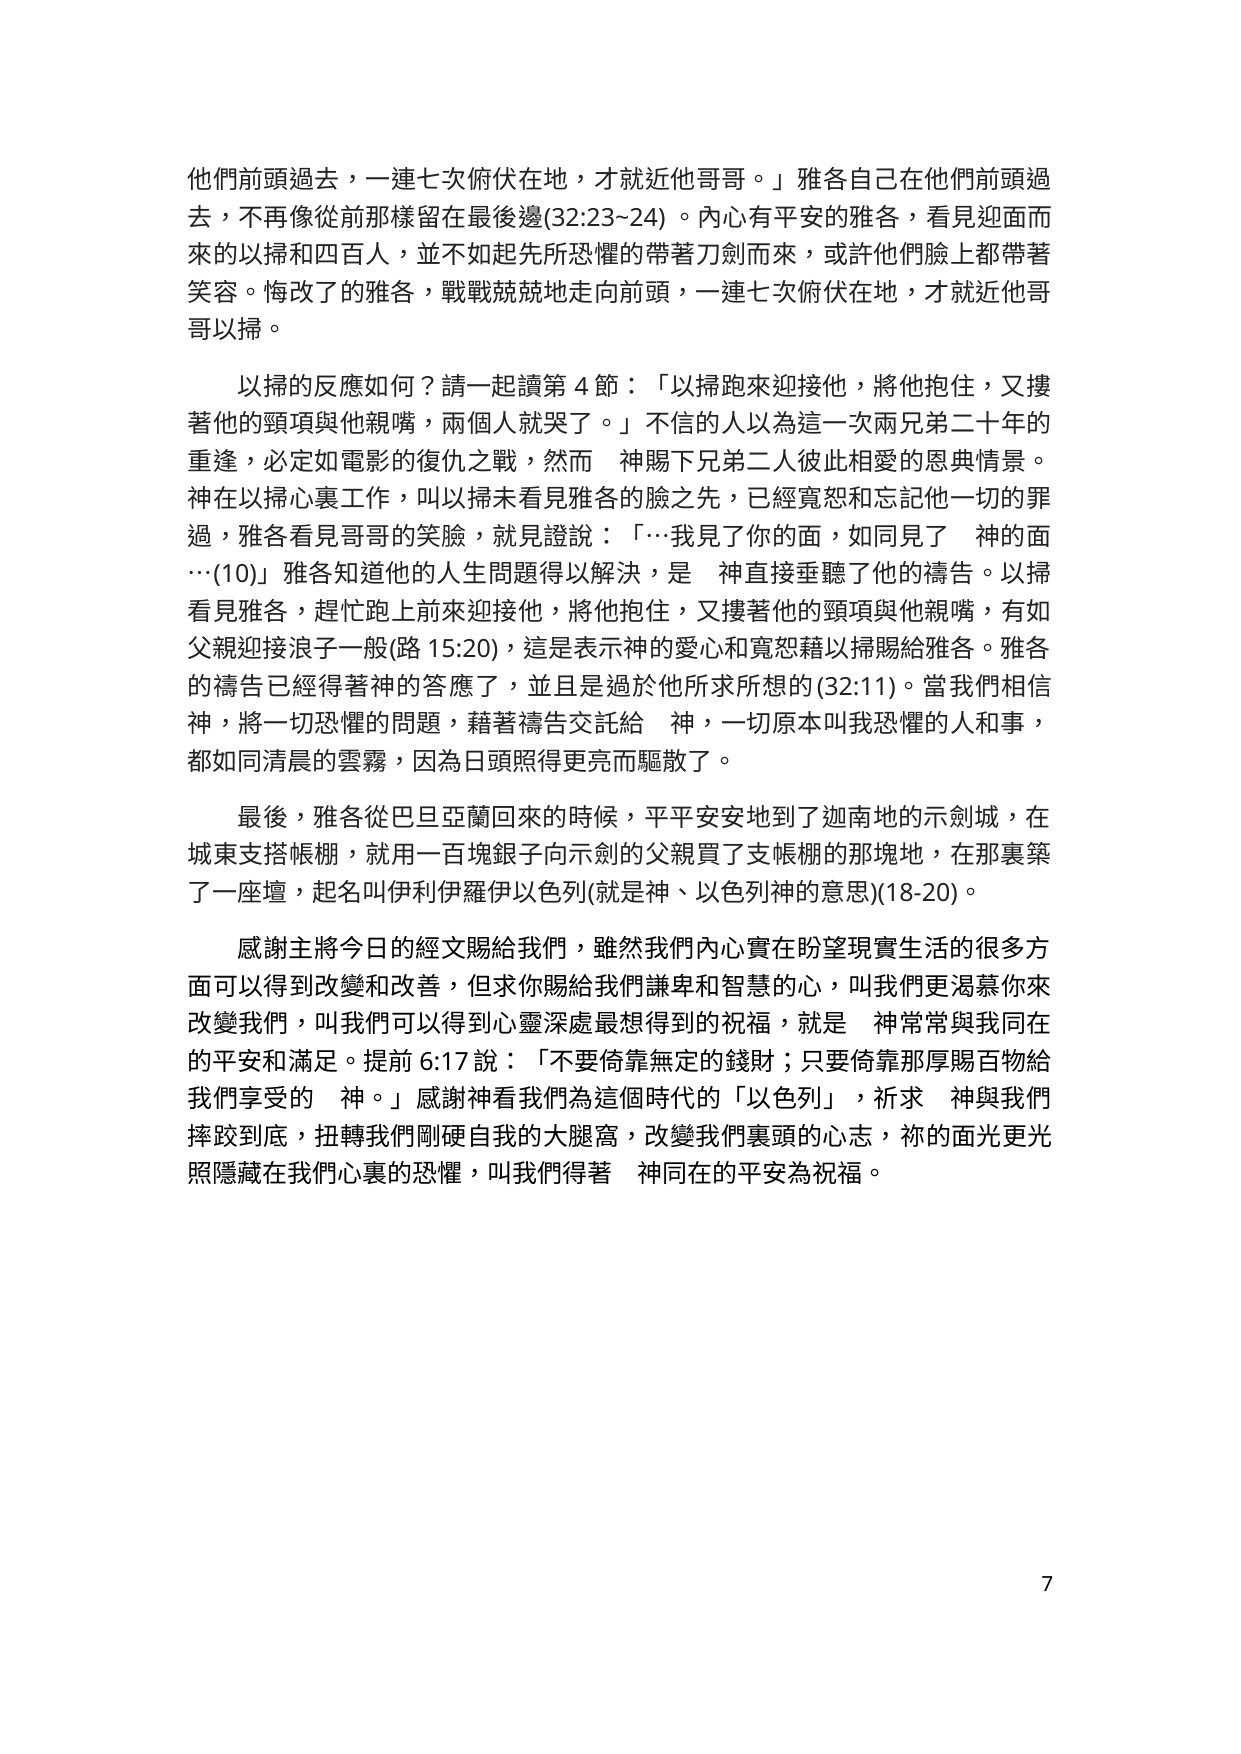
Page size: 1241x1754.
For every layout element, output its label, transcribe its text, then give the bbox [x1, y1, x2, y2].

text 感謝主將今日的經文賜給我們，雖然我們內心實在盼望現實生活的很多方面可以得到改變和改善，但求你賜給我們謙卑和智慧的心，叫我們更渴慕你來改變我們，叫我們可以得到心靈深處最想得到的祝福，就是 神常常與我同在的平安和滿足。提前6:17說：「不要倚靠無定的錢財；只要倚靠那厚賜百物給我們享受的 神。」感謝神看我們為這個時代的「以色列」，祈求 神與我們摔跤到底，扭轉我們剛硬自我的大腿窩，改變我們裏頭的心志，祢的面光更光照隱藏在我們心裏的恐懼，叫我們得著 神同在的平安為祝福。 [187, 928, 1053, 1228]
text 最後，雅各從巴旦亞蘭回來的時候，平平安安地到了迦南地的示劍城，在城東支搭帳棚，就用一百塊銀子向示劍的父親買了支帳棚的那塊地，在那裏築了一座壇，起名叫伊利伊羅伊以色列(就是神、以色列神的意思)(18-20)。 [187, 797, 1053, 909]
text 以掃的反應如何？請一起讀第4節：「以掃跑來迎接他，將他抱住，又摟著他的頸項與他親嘴，兩個人就哭了。」不信的人以為這一次兩兄弟二十年的重逢，必定如電影的復仇之戰，然而 神賜下兄弟二人彼此相愛的恩典情景。 神在以掃心裏工作，叫以掃未看見雅各的臉之先，已經寬恕和忘記他一切的罪過，雅各看見哥哥的笑臉，就見證說：「…我見了你的面，如同見了 神的面…(10)」雅各知道他的人生問題得以解決，是 神直接垂聽了他的禱告。以掃看見雅各，趕忙跑上前來迎接他，將他抱住，又摟著他的頸項與他親嘴，有如父親迎接浪子一般(路15:20)，這是表示神的愛心和寬恕藉以掃賜給雅各。雅各的禱告已經得著神的答應了，並且是過於他所求所想的(32:11)。當我們相信 神，將一切恐懼的問題，藉著禱告交託給 神，一切原本叫我恐懼的人和事，都如同清晨的雲霧，因為日頭照得更亮而驅散了。 [187, 366, 1053, 778]
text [187, 159, 1053, 347]
